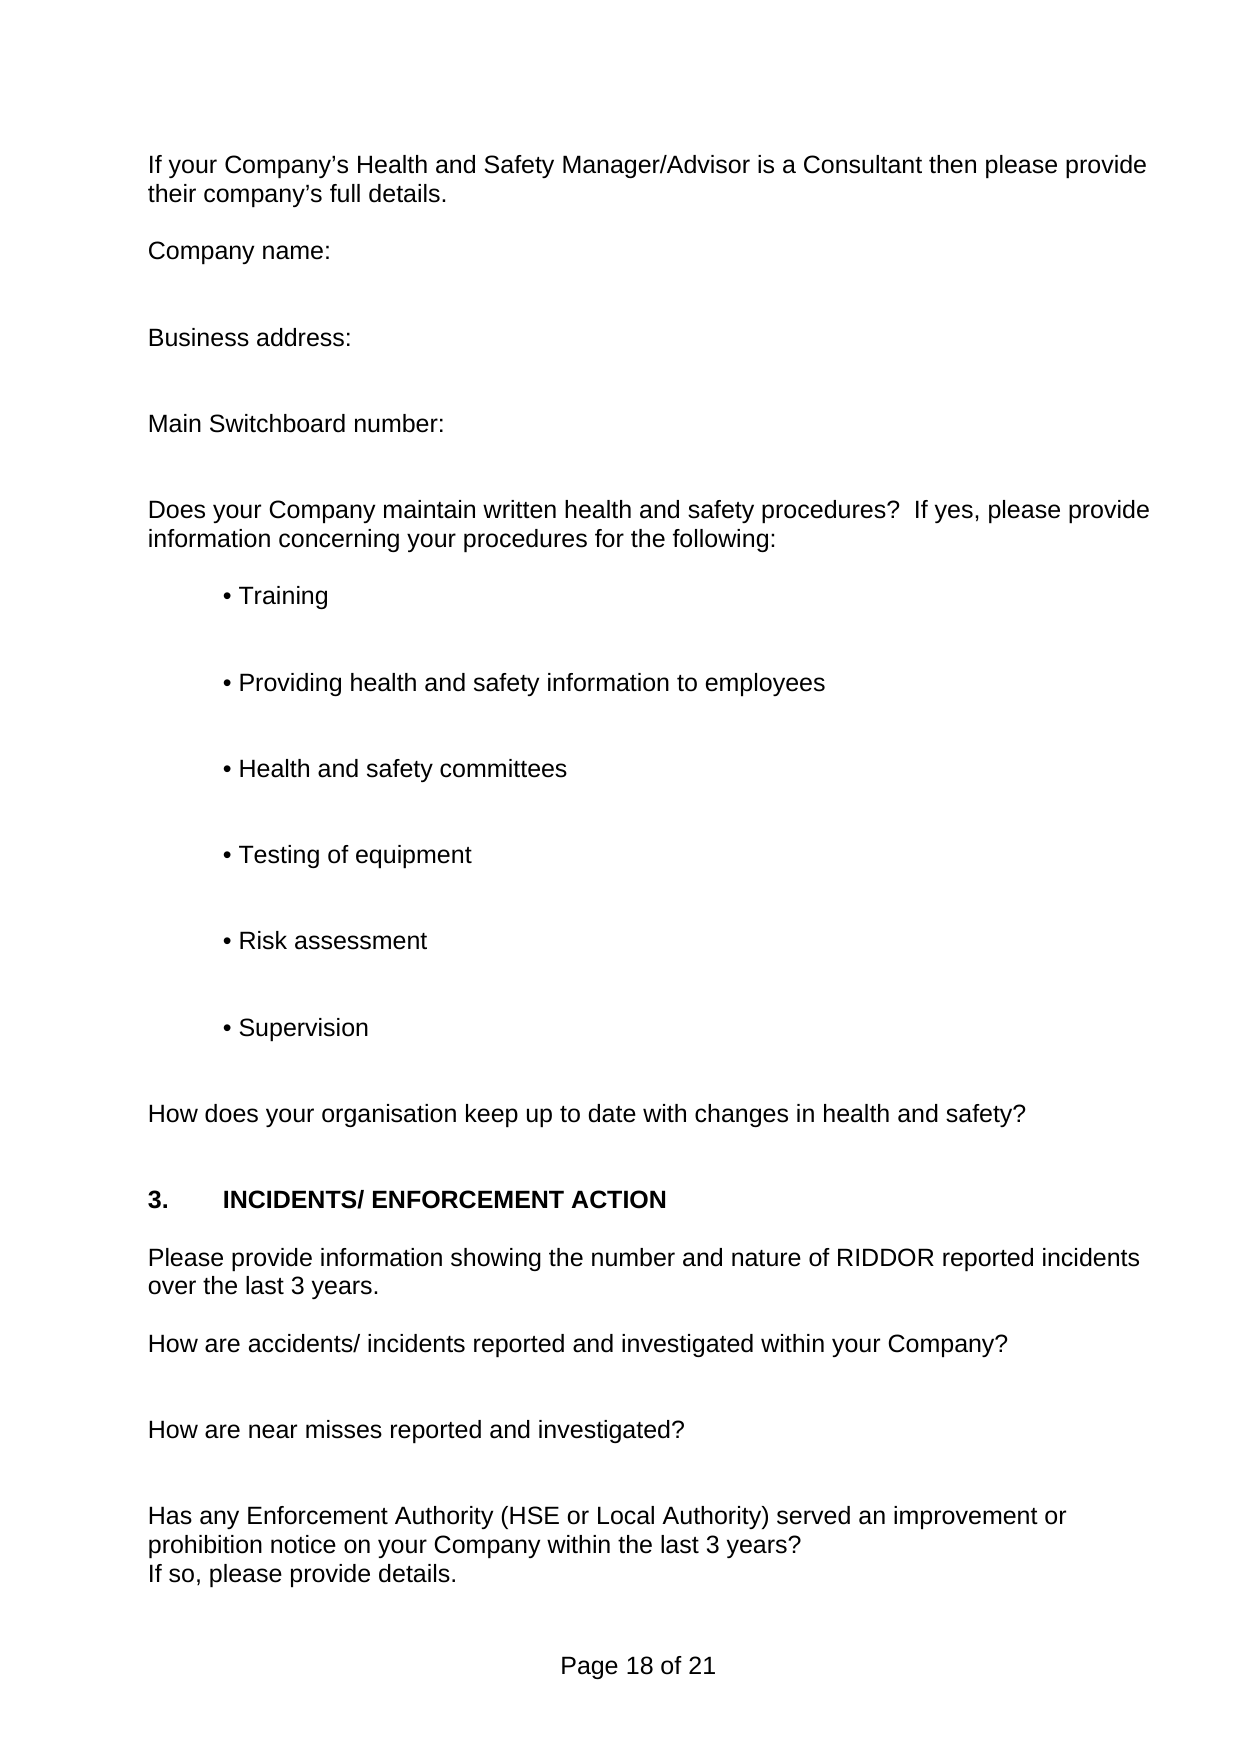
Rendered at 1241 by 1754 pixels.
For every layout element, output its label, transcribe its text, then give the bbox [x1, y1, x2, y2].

text How does your organisation keep up to date with changes in health and safety? [148, 1099, 1166, 1127]
text How are accidents/ incidents reported and investigated within your Company? [148, 1329, 1166, 1357]
text • Providing health and safety information to employees [223, 667, 1166, 696]
text • Health and safety committees [223, 754, 1166, 782]
text • Training [223, 581, 1166, 610]
text How are near misses reported and investigated? [148, 1415, 1166, 1444]
text • Risk assessment [223, 926, 1166, 955]
text Main Switchboard number: [148, 409, 1166, 437]
text • Supervision [223, 1012, 1166, 1041]
text Has any Enforcement Authority (HSE or Local Authority) served an improvement or prohibition notice on your Company within the last 3 years? [148, 1501, 1166, 1559]
text If your Company’s Health and Safety Manager/Advisor is a Consultant then please provide their company’s full details. [148, 150, 1166, 207]
text • Testing of equipment [223, 840, 1166, 869]
text Does your Company maintain written health and safety procedures? If yes, please provide information concerning your procedures for the following: [148, 495, 1166, 552]
text Company name: [148, 236, 1166, 265]
text If so, please provide details. [148, 1559, 1166, 1587]
text Business address: [148, 322, 1166, 351]
text 3. INCIDENTS/ ENFORCEMENT ACTION [148, 1185, 1166, 1214]
text Please provide information showing the number and nature of RIDDOR reported incidents over the last 3 years. [148, 1242, 1166, 1300]
